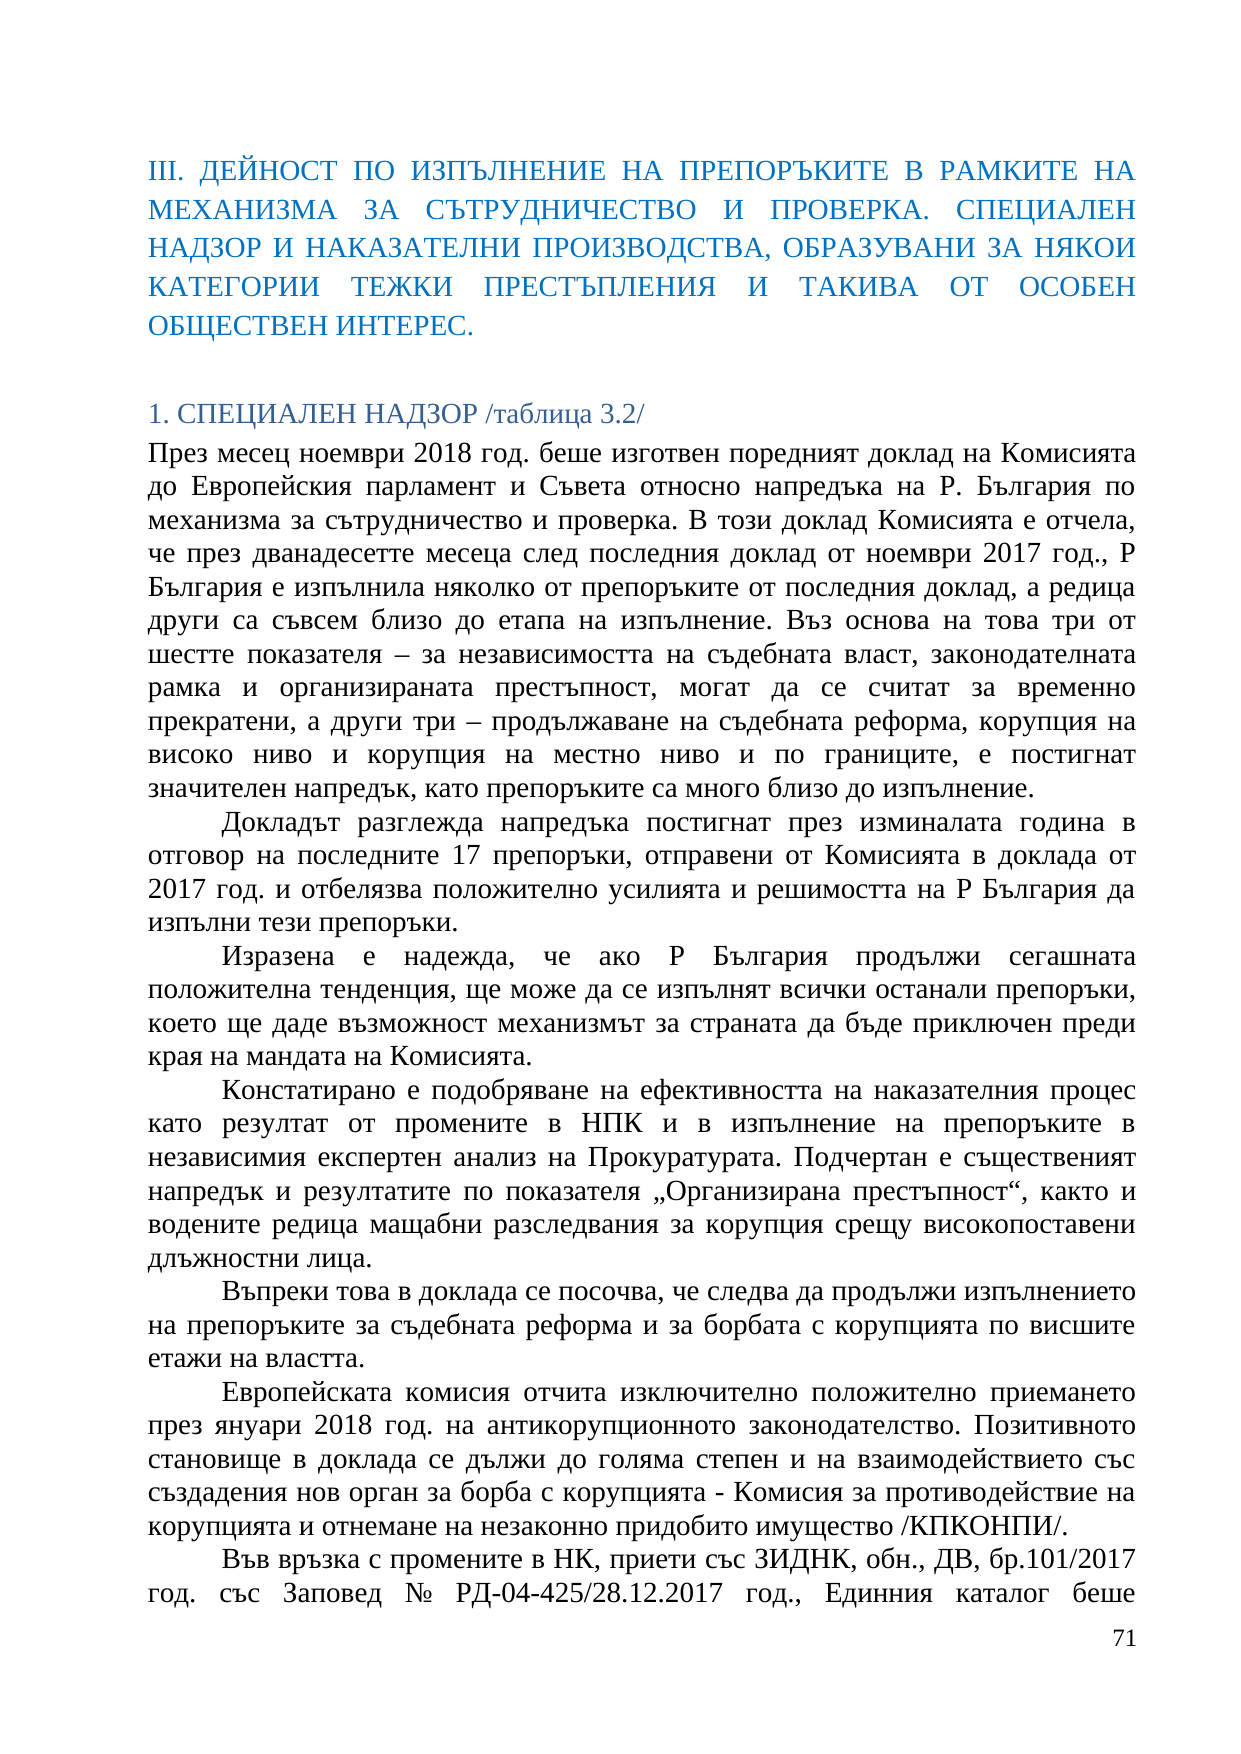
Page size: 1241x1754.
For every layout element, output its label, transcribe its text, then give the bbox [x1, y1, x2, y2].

subtitle ІІІ. ДЕЙНОСТ ПО ИЗПЪЛНЕНИЕ НА ПРЕПОРЪКИТЕ В РАМКИТЕ НА МЕХАНИЗМА ЗА СЪТРУДНИЧЕСТВО И ПРОВЕРКА. СПЕЦИАЛЕН НАДЗОР И НАКАЗАТЕЛНИ ПРОИЗВОДСТВА, ОБРАЗУВАНИ ЗА НЯКОИ КАТЕГОРИИ ТЕЖКИ ПРЕСТЪПЛЕНИЯ И ТАКИВА ОТ ОСОБЕН ОБЩЕСТВЕН ИНТЕРЕС. [148, 153, 1137, 341]
text Въпреки това в доклада се посочва, че следва да продължи изпълнението на препоръките за съдебната реформа и за борбата с корупцията по висшите етажи на властта. [148, 1273, 1137, 1374]
text Констатирано е подобряване на ефективността на наказателния процес като резултат от промените в НПК и в изпълнение на препоръките в независимия експертен анализ на Прокуратурата. Подчертан е същественият напредък и резултатите по показателя „Организирана престъпност“, както и водените редица мащабни разследвания за корупция срещу високопоставени длъжностни лица. [148, 1072, 1137, 1273]
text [148, 1542, 1137, 1609]
text Изразена е надежда, че ако Р България продължи сегашната положителна тенденция, ще може да се изпълнят всички останали препоръки, което ще даде възможност механизмът за страната да бъде приключен преди края на мандата на Комисията. [148, 938, 1137, 1072]
text Докладът разглежда напредъка постигнат през изминалата година в отговор на последните 17 препоръки, отправени от Комисията в доклада от 2017 год. и отбелязва положително усилията и решимостта на Р България да изпълни тези препоръки. [148, 804, 1137, 938]
text През месец ноември 2018 год. беше изготвен поредният доклад на Комисията до Европейския парламент и Съвета относно напредъка на Р. България по механизма за сътрудничество и проверка. В този доклад Комисията е отчела, че през дванадесетте месеца след последния доклад от ноември 2017 год., Р България е изпълнила няколко от препоръките от последния доклад, а редица други са съвсем близо до етапа на изпълнение. Въз основа на това три от шестте показателя – за независимостта на съдебната власт, законодателната рамка и организираната престъпност, могат да се считат за временно прекратени, а други три – продължаване на съдебната реформа, корупция на високо ниво и корупция на местно ниво и по границите, е постигнат значителен напредък, като препоръките са много близо до изпълнение. [148, 435, 1137, 804]
text Европейската комисия отчита изключително положително приемането през януари 2018 год. на антикорупционното законодателство. Позитивното становище в доклада се дължи до голяма степен и на взаимодействието със създадения нов орган за борба с корупцията - Комисия за противодействие на корупцията и отнемане на незаконно придобито имущество /КПКОНПИ/. [148, 1374, 1137, 1542]
subtitle 1. СПЕЦИАЛЕН НАДЗОР /таблица 3.2/ [148, 396, 1137, 430]
